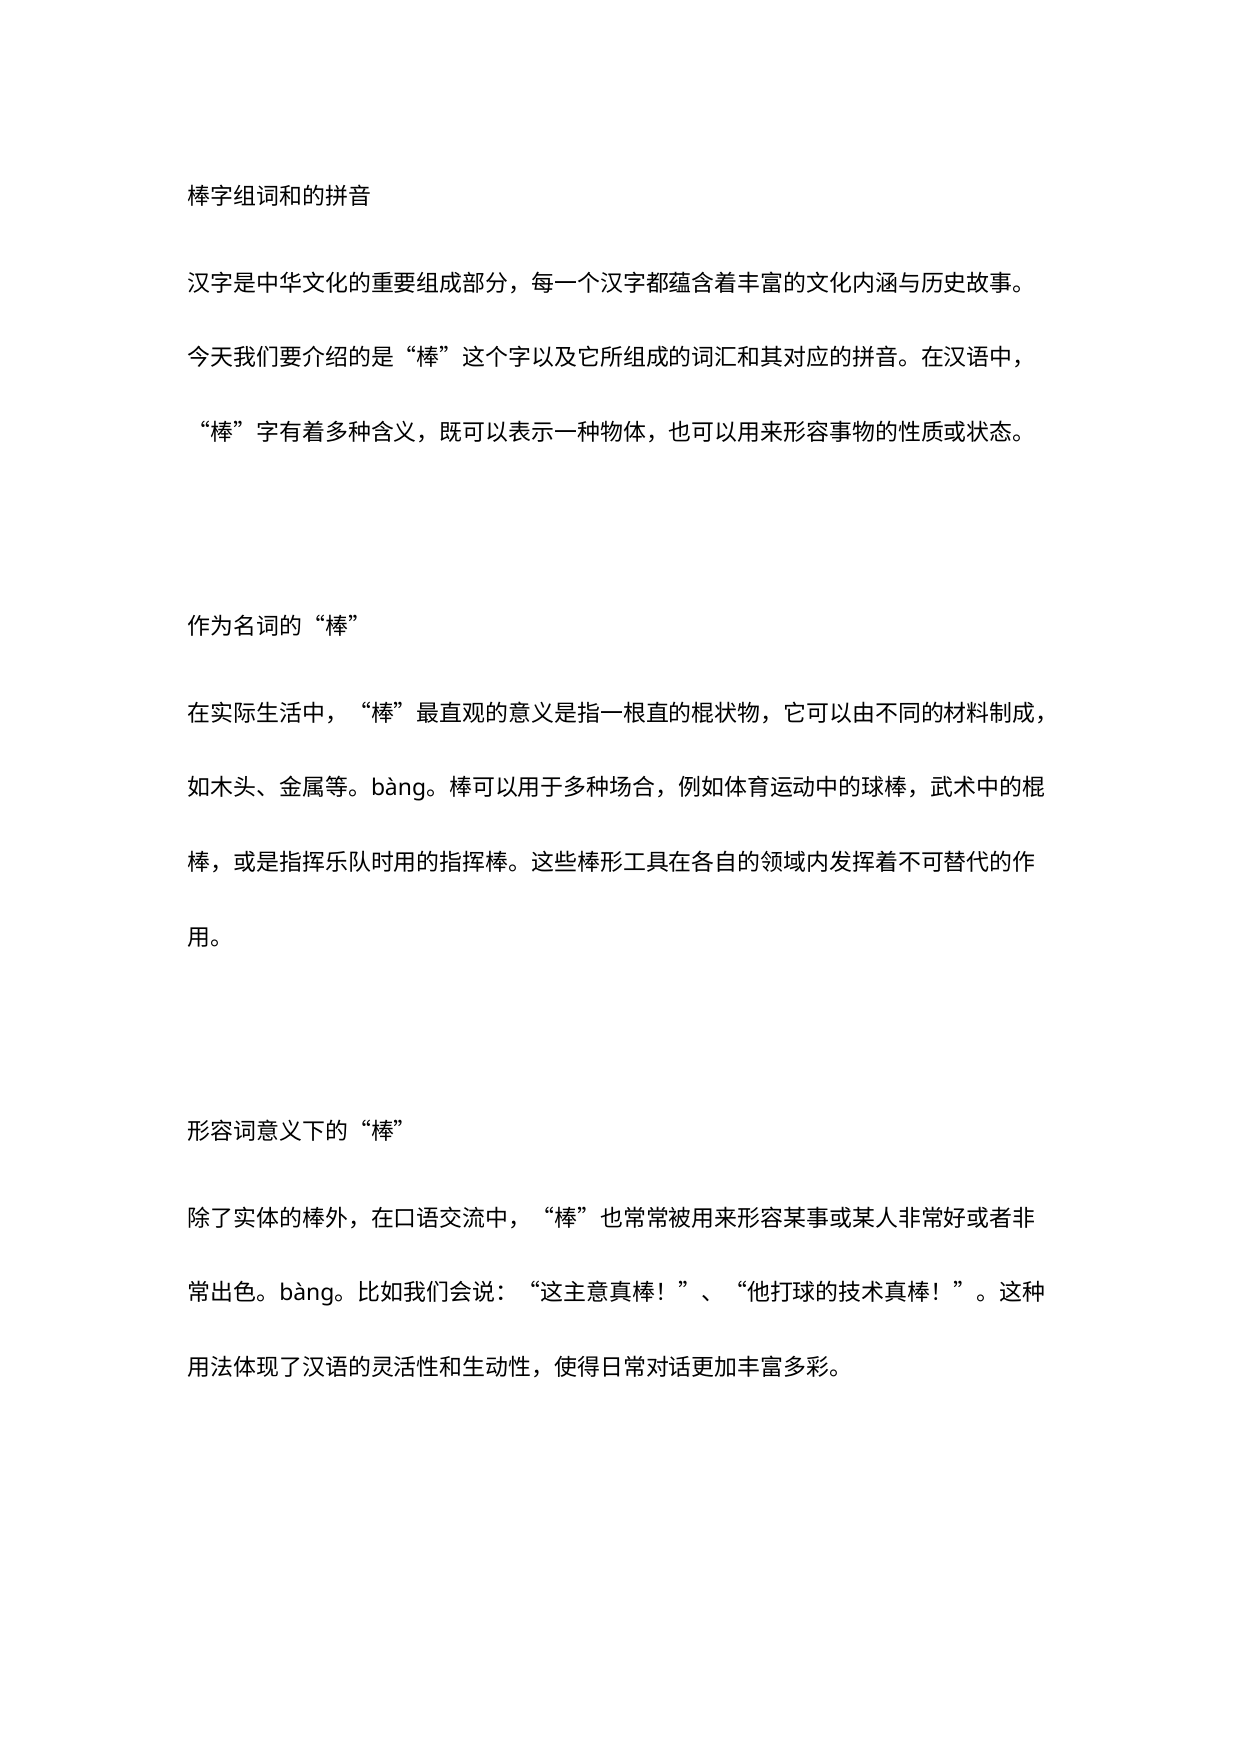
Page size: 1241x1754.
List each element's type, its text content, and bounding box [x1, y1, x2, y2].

text 棒字组词和的拼音 [187, 162, 1053, 227]
text 除了实体的棒外，在口语交流中，“棒”也常常被用来形容某事或某人非常好或者非常出色。bàng。比如我们会说：“这主意真棒！”、“他打球的技术真棒！”。这种用法体现了汉语的灵活性和生动性，使得日常对话更加丰富多彩。 [187, 1184, 1053, 1398]
text 形容词意义下的“棒” [187, 1097, 1053, 1162]
text 汉字是中华文化的重要组成部分，每一个汉字都蕴含着丰富的文化内涵与历史故事。今天我们要介绍的是“棒”这个字以及它所组成的词汇和其对应的拼音。在汉语中，“棒”字有着多种含义，既可以表示一种物体，也可以用来形容事物的性质或状态。 [187, 248, 1053, 463]
text 在实际生活中，“棒”最直观的意义是指一根直的棍状物，它可以由不同的材料制成，如木头、金属等。bàng。棒可以用于多种场合，例如体育运动中的球棒，武术中的棍棒，或是指挥乐队时用的指挥棒。这些棒形工具在各自的领域内发挥着不可替代的作用。 [187, 679, 1053, 968]
text 作为名词的“棒” [187, 592, 1053, 657]
